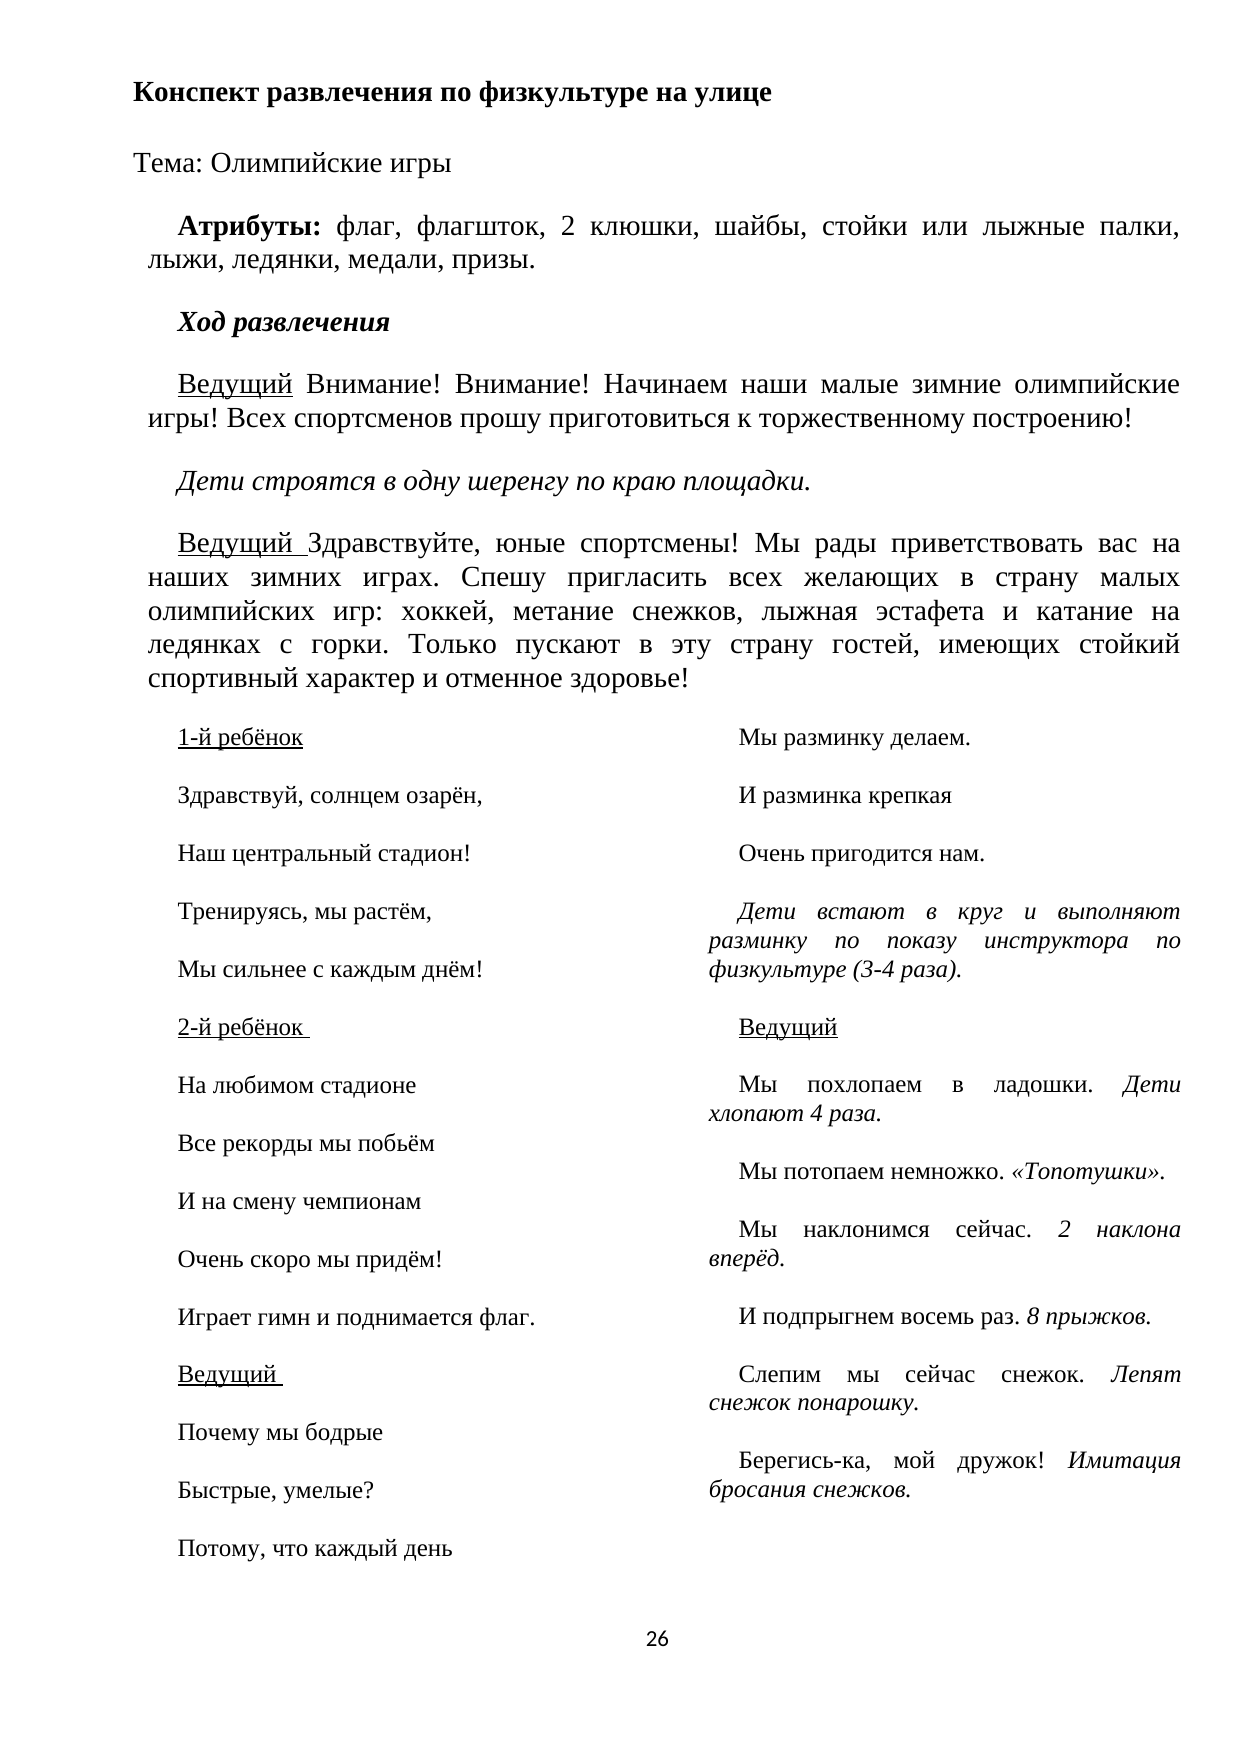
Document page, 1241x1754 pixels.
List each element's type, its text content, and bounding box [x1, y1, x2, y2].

text Дети строятся в одну шеренгу по краю площадки. [148, 463, 1181, 496]
text Мы похлопаем в ладошки. Дети хлопают 4 раза. [709, 1069, 1181, 1127]
text Почему мы бодрые [148, 1417, 620, 1446]
text Потому, что каждый день [148, 1533, 620, 1562]
text Дети встают в круг и выполняют разминку по показу инструктора по физкультуре (3-4 раза). [709, 896, 1181, 982]
text Тема: Олимпийские игры [133, 145, 1181, 178]
text 1-й ребёнок [148, 722, 620, 751]
text Мы сильнее с каждым днём! [148, 954, 620, 983]
text Ведущий [148, 1359, 620, 1388]
text Атрибуты: флаг, флагшток, 2 клюшки, шайбы, стойки или лыжные палки, лыжи, ледянки, медали, призы. [148, 208, 1181, 275]
text Ведущий Здравствуйте, юные спортсмены! Мы рады приветствовать вас на наших зимних играх. Спешу пригласить всех желающих в страну малых олимпийских игр: хоккей, метание снежков, лыжная эстафета и катание на ледянках с горки. Только пускают в эту страну гостей, имеющих стойкий спортивный характер и отменное здоровье! [148, 526, 1181, 693]
text На любимом стадионе [148, 1070, 620, 1099]
text И подпрыгнем восемь раз. 8 прыжков. [709, 1301, 1181, 1329]
text И разминка крепкая [709, 780, 1181, 809]
text Ведущий [709, 1012, 1181, 1040]
text Очень пригодится нам. [709, 838, 1181, 867]
text И на смену чемпионам [148, 1186, 620, 1214]
text Ведущий Внимание! Внимание! Начинаем наши малые зимние олимпийские игры! Всех спортсменов прошу приготовиться к торжественному построению! [148, 367, 1181, 434]
text Все рекорды мы побьём [148, 1128, 620, 1157]
text Мы наклонимся сейчас. 2 наклона вперёд. [709, 1214, 1181, 1272]
text Очень скоро мы придём! [148, 1244, 620, 1272]
text Наш центральный стадион! [148, 838, 620, 867]
text Слепим мы сейчас снежок. Лепят снежок понарошку. [709, 1359, 1181, 1416]
text Мы разминку делаем. [709, 722, 1181, 751]
text Тренируясь, мы растём, [148, 896, 620, 925]
text Берегись-ка, мой дружок! Имитация бросания снежков. [709, 1445, 1181, 1503]
text Мы потопаем немножко. «Топотушки». [709, 1156, 1181, 1185]
text 2-й ребёнок [148, 1012, 620, 1041]
text Конспект развлечения по физкультуре на улице [133, 74, 1181, 107]
text Здравствуй, солнцем озарён, [148, 780, 620, 809]
text Быстрые, умелые? [148, 1475, 620, 1504]
subtitle Ход развлечения [148, 304, 1181, 337]
text Играет гимн и поднимается флаг. [148, 1302, 620, 1330]
